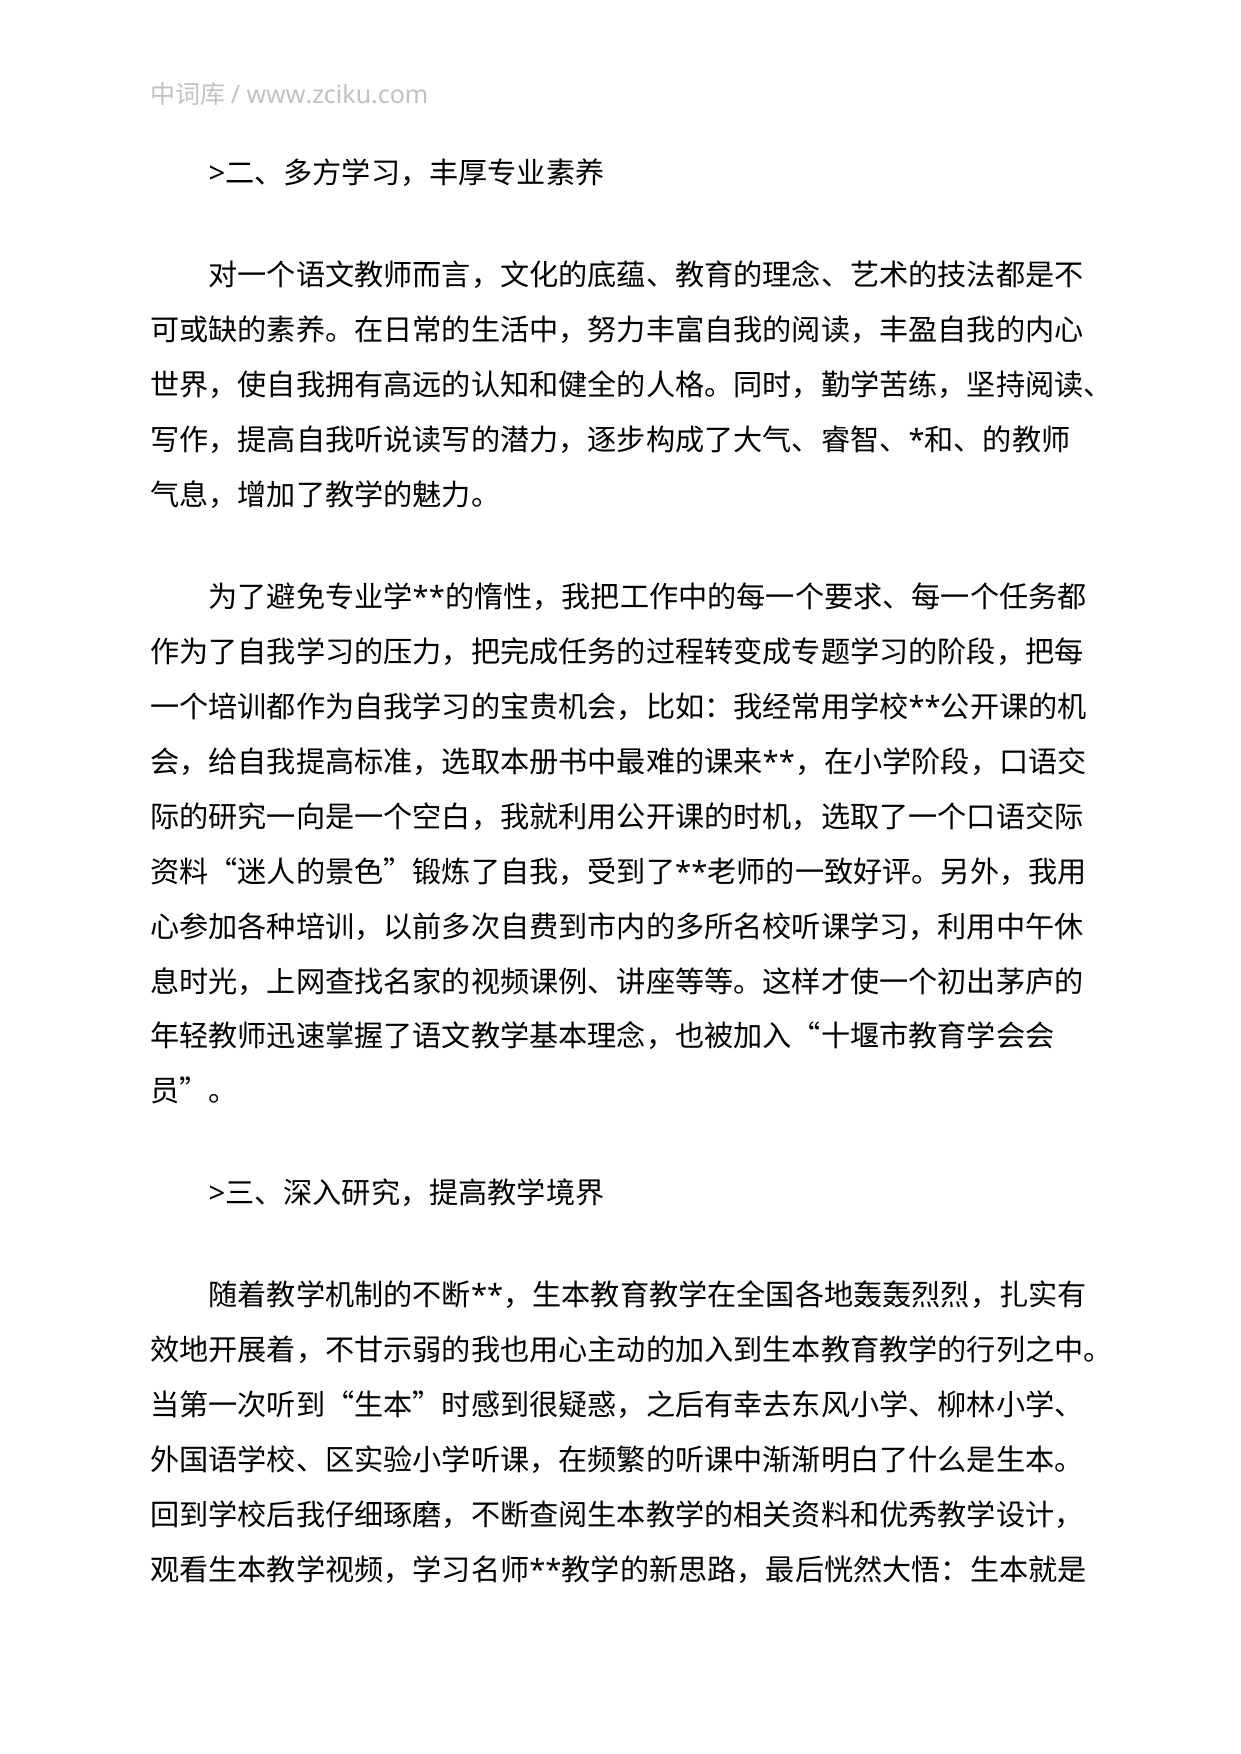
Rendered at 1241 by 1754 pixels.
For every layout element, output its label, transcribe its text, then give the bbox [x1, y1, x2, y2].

text 对一个语文教师而言，文化的底蕴、教育的理念、艺术的技法都是不可或缺的素养。在日常的生活中，努力丰富自我的阅读，丰盈自我的内心世界，使自我拥有高远的认知和健全的人格。同时，勤学苦练，坚持阅读、写作，提高自我听说读写的潜力，逐步构成了大气、睿智、*和、的教师气息，增加了教学的魅力。 [150, 252, 1090, 514]
text >三、深入研究，提高教学境界 [150, 1170, 1090, 1212]
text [150, 1272, 1090, 1589]
text >二、多方学习，丰厚专业素养 [150, 150, 1090, 192]
text 为了避免专业学**的惰性，我把工作中的每一个要求、每一个任务都作为了自我学习的压力，把完成任务的过程转变成专题学习的阶段，把每一个培训都作为自我学习的宝贵机会，比如：我经常用学校**公开课的机会，给自我提高标准，选取本册书中最难的课来**，在小学阶段，口语交际的研究一向是一个空白，我就利用公开课的时机，选取了一个口语交际资料“迷人的景色”锻炼了自我，受到了**老师的一致好评。另外，我用心参加各种培训，以前多次自费到市内的多所名校听课学习，利用中午休息时光，上网查找名家的视频课例、讲座等等。这样才使一个初出茅庐的年轻教师迅速掌握了语文教学基本理念，也被加入“十堰市教育学会会员”。 [150, 573, 1090, 1110]
